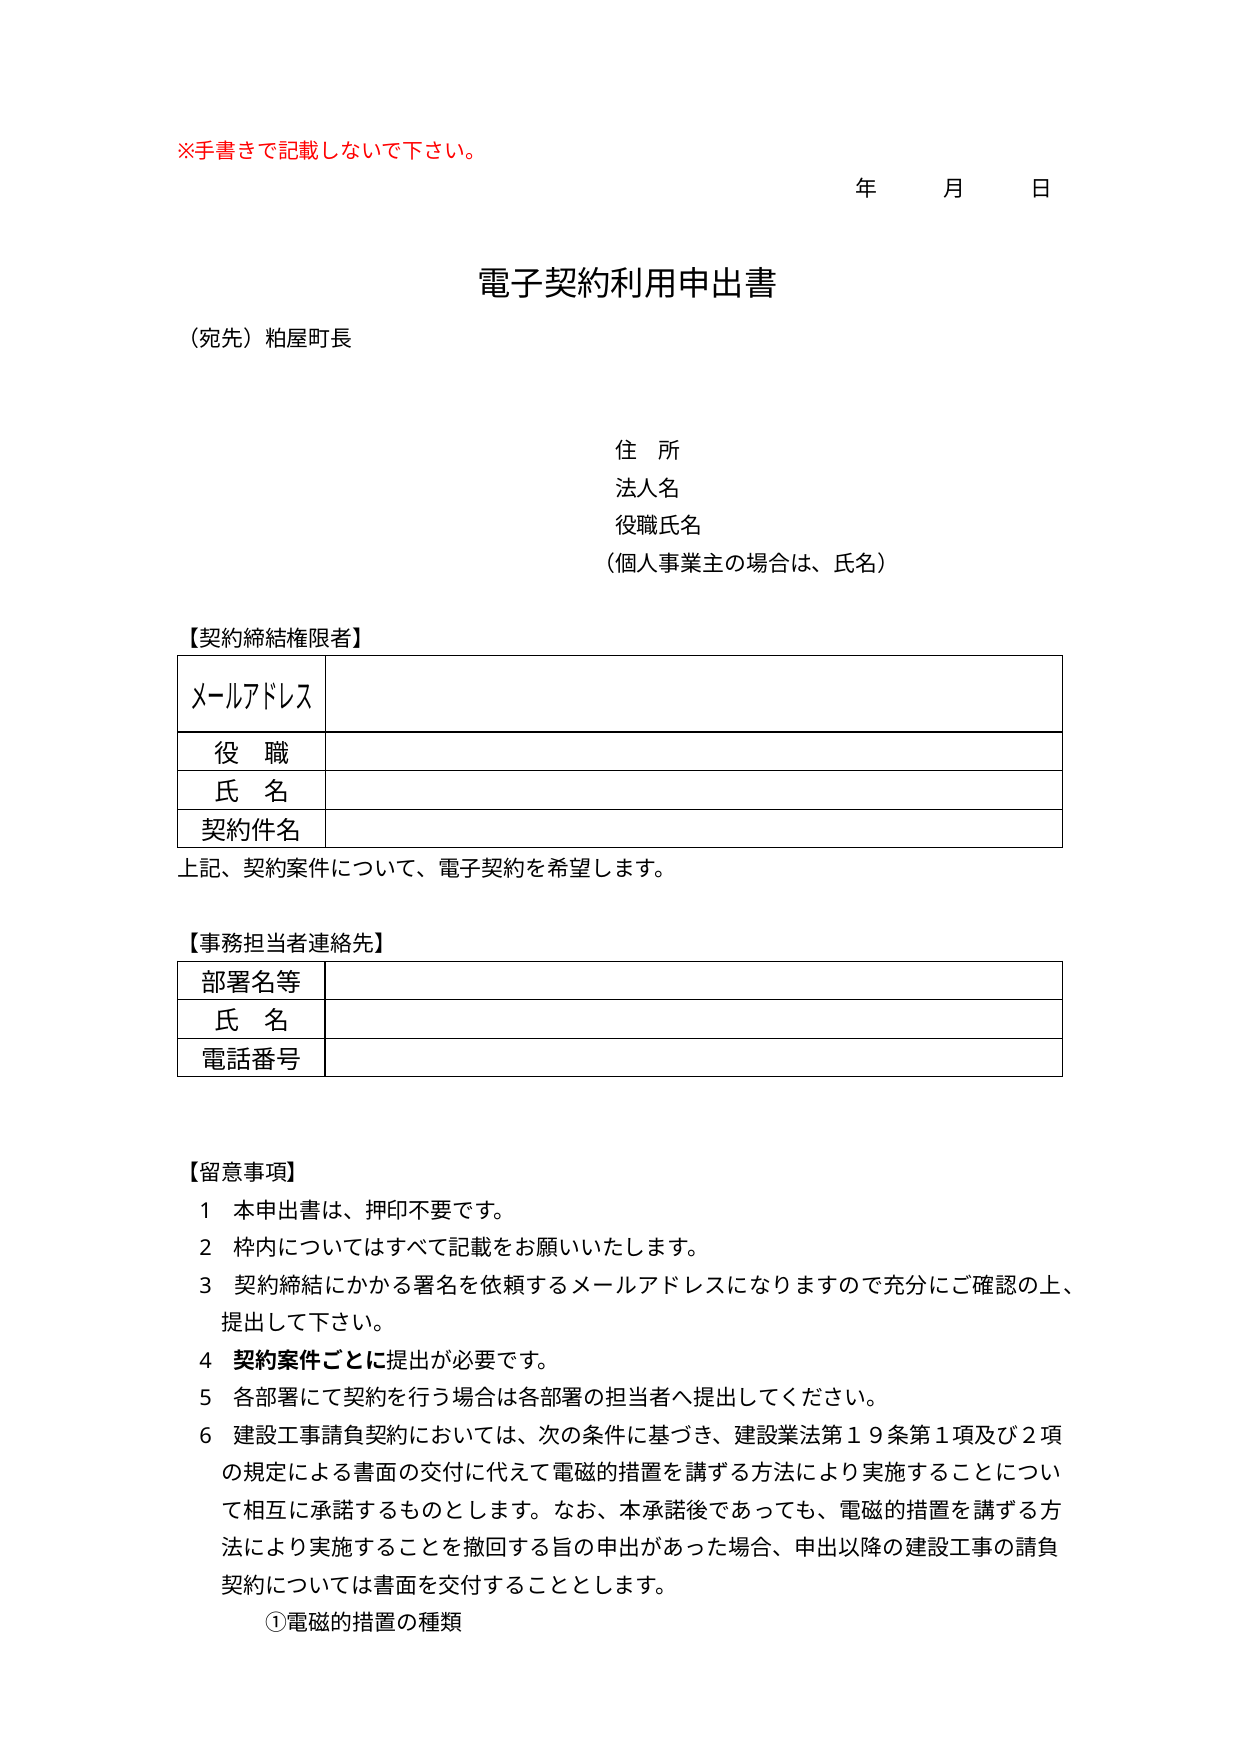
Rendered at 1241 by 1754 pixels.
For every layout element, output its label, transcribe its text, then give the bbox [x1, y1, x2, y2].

text 年 月 日 [177, 168, 1063, 205]
text 2 枠内についてはすべて記載をお願いいたします。 [177, 1227, 1063, 1265]
table_header 部署名等 [178, 962, 324, 999]
table_cell [326, 1000, 1062, 1038]
text 電子契約利用申出書 [177, 243, 1063, 318]
table_header [326, 656, 1062, 731]
text （宛先）粕屋町長 [177, 318, 1063, 355]
text 法人名 [177, 468, 1063, 505]
text 【留意事項】 [177, 1152, 1063, 1190]
table_cell [326, 1039, 1062, 1076]
table_cell [326, 771, 1062, 808]
table_cell [326, 733, 1062, 770]
table_cell [326, 810, 1062, 847]
text 4 契約案件ごとに提出が必要です。 [177, 1340, 1063, 1377]
table_cell 氏 名 [178, 771, 325, 808]
table_cell 電話番号 [178, 1039, 324, 1076]
text 6 建設工事請負契約においては、次の条件に基づき、建設業法第１９条第１項及び２項の規定による書面の交付に代えて電磁的措置を講ずる方法により実施することについて相互に承諾するものとします。なお、本承諾後であっても、電磁的措置を講ずる方法により実施することを撤回する旨の申出があった場合、申出以降の建設工事の請負契約については書面を交付することとします。 [199, 1415, 1063, 1602]
text 【事務担当者連絡先】 [177, 923, 1063, 961]
text 【契約締結権限者】 [177, 618, 1063, 655]
text 1 本申出書は、押印不要です。 [177, 1190, 1063, 1227]
text 3 契約締結にかかる署名を依頼するメールアドレスになりますので充分にご確認の上、提出して下さい。 [199, 1265, 1063, 1340]
text ①電磁的措置の種類 [199, 1602, 1063, 1640]
table_cell 契約件名 [178, 810, 325, 847]
text 役職氏名 [177, 505, 1063, 543]
text 上記、契約案件について、電子契約を希望します。 [177, 848, 1063, 886]
table_header [326, 962, 1062, 999]
text ※手書きで記載しないで下さい。 [177, 130, 1063, 168]
table_cell 氏 名 [178, 1000, 324, 1038]
text 住 所 [177, 430, 1063, 468]
text 5 各部署にて契約を行う場合は各部署の担当者へ提出してください。 [199, 1377, 1063, 1415]
table_cell 役 職 [178, 733, 325, 770]
table_header メールアドレス [178, 656, 325, 731]
text （個人事業主の場合は、氏名） [177, 543, 1063, 580]
